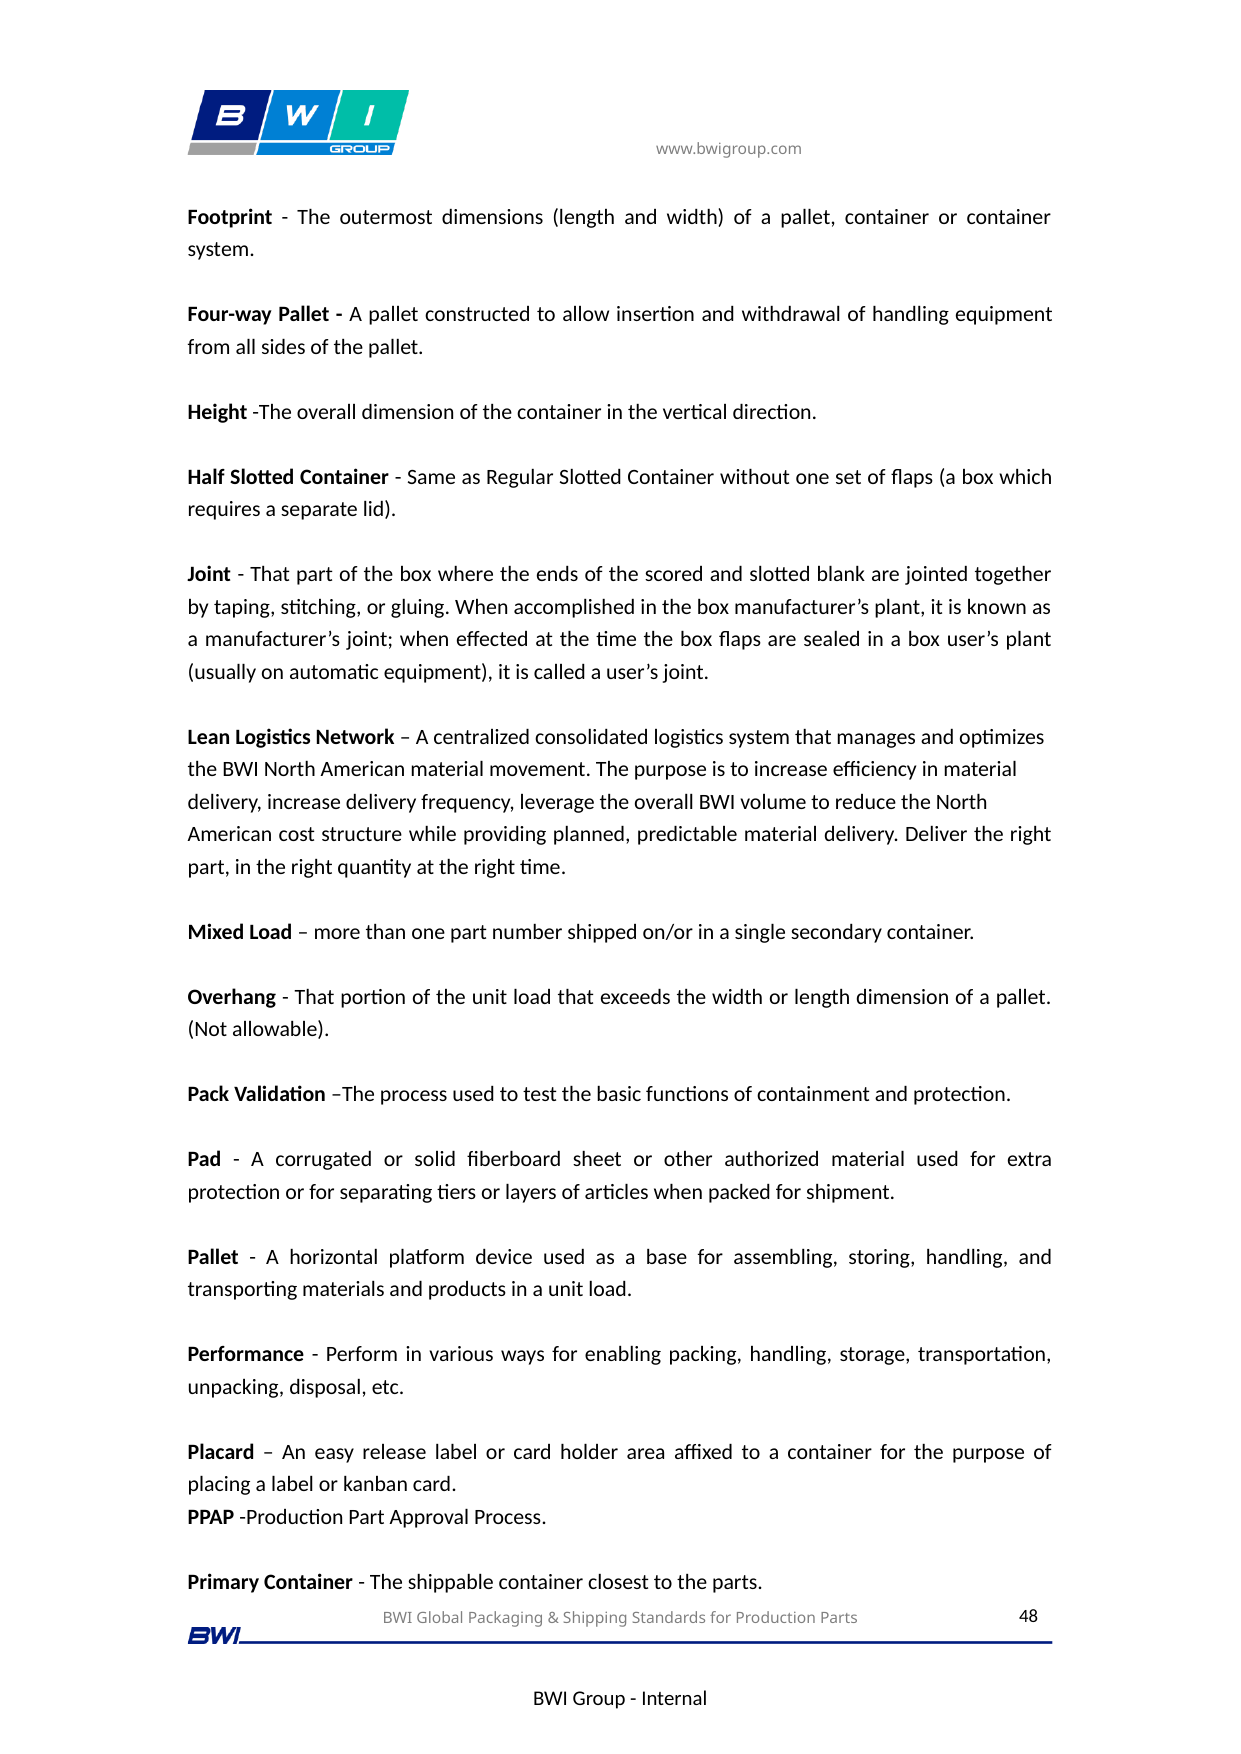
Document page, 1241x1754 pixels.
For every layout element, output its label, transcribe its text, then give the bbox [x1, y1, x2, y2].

text Height -The overall dimension of the container in the vertical direction. [187, 395, 1053, 428]
text Pallet - A horizontal platform device used as a base for assembling, storing, handling, and transporting materials and products in a unit load. [187, 1240, 1053, 1305]
text Lean Logistics Network – A centralized consolidated logistics system that manages and optimizes [187, 720, 1053, 753]
text Primary Container - The shippable container closest to the parts. [187, 1565, 1053, 1598]
text Overhang - That portion of the unit load that exceeds the width or length dimension of a pallet. (Not allowable). [187, 980, 1053, 1045]
text American cost structure while providing planned, predictable material delivery. Deliver the right part, in the right quantity at the right time. [187, 818, 1053, 883]
text PPAP -Production Part Approval Process. [187, 1500, 1053, 1533]
text Footprint - The outermost dimensions (length and width) of a pallet, container or container system. [187, 200, 1053, 265]
text Performance - Perform in various ways for enabling packing, handling, storage, transportation, unpacking, disposal, etc. [187, 1338, 1053, 1403]
picture [187, 90, 409, 155]
text Four-way Pallet - A pallet constructed to allow insertion and withdrawal of handling equipment from all sides of the pallet. [187, 298, 1053, 363]
text Half Slotted Container - Same as Regular Slotted Container without one set of flaps (a box which requires a separate lid). [187, 460, 1053, 525]
picture [187, 1627, 1053, 1644]
text Pack Validation –The process used to test the basic functions of containment and protection. [187, 1078, 1053, 1110]
text delivery, increase delivery frequency, leverage the overall BWI volume to reduce the North [187, 785, 1053, 818]
text Joint - That part of the box where the ends of the scored and slotted blank are jointed together by taping, stitching, or gluing. When accomplished in the box manufacturer’s plant, it is known as a manufacturer’s joint; when effected at the time the box flaps are sealed in a box user’s plant (usually on automatic equipment), it is called a user’s joint. [187, 558, 1053, 688]
text Mixed Load – more than one part number shipped on/or in a single secondary container. [187, 915, 1053, 948]
text Pad - A corrugated or solid fiberboard sheet or other authorized material used for extra protection or for separating tiers or layers of articles when packed for shipment. [187, 1143, 1053, 1208]
text the BWI North American material movement. The purpose is to increase efficiency in material [187, 753, 1053, 785]
text Placard – An easy release label or card holder area affixed to a container for the purpose of placing a label or kanban card. [187, 1435, 1053, 1500]
